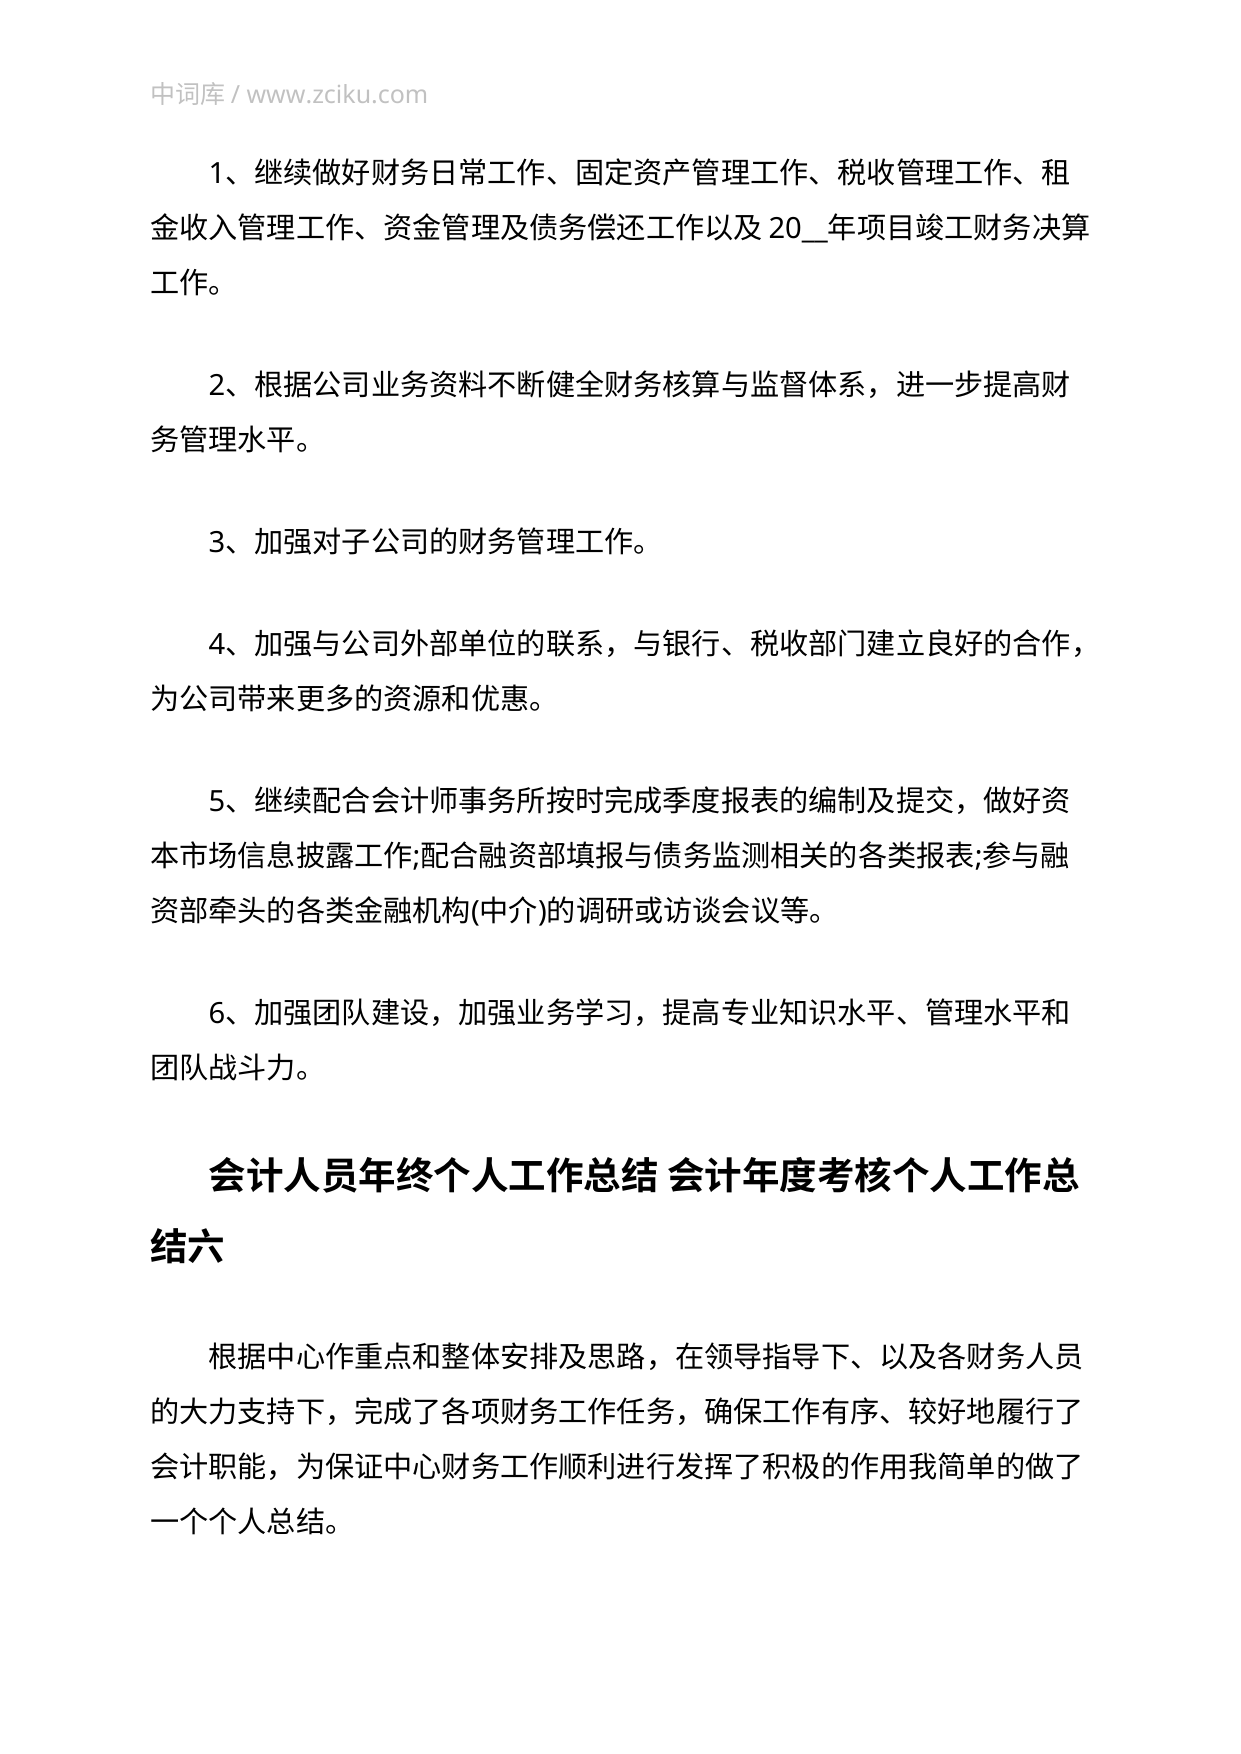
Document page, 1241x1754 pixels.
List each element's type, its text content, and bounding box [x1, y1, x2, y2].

text 5、继续配合会计师事务所按时完成季度报表的编制及提交，做好资本市场信息披露工作;配合融资部填报与债务监测相关的各类报表;参与融资部牵头的各类金融机构(中介)的调研或访谈会议等。 [150, 777, 1090, 930]
text 根据中心作重点和整体安排及思路，在领导指导下、以及各财务人员的大力支持下，完成了各项财务工作任务，确保工作有序、较好地履行了会计职能，为保证中心财务工作顺利进行发挥了积极的作用我简单的做了一个个人总结。 [150, 1334, 1090, 1541]
text 4、加强与公司外部单位的联系，与银行、税收部门建立良好的合作，为公司带来更多的资源和优惠。 [150, 621, 1090, 718]
text 1、继续做好财务日常工作、固定资产管理工作、税收管理工作、租金收入管理工作、资金管理及债务偿还工作以及20__年项目竣工财务决算工作。 [150, 150, 1090, 302]
text 6、加强团队建设，加强业务学习，提高专业知识水平、管理水平和团队战斗力。 [150, 989, 1090, 1087]
text 会计人员年终个人工作总结 会计年度考核个人工作总结六 [150, 1146, 1090, 1271]
text 2、根据公司业务资料不断健全财务核算与监督体系，进一步提高财务管理水平。 [150, 362, 1090, 459]
text 3、加强对子公司的财务管理工作。 [150, 518, 1090, 561]
